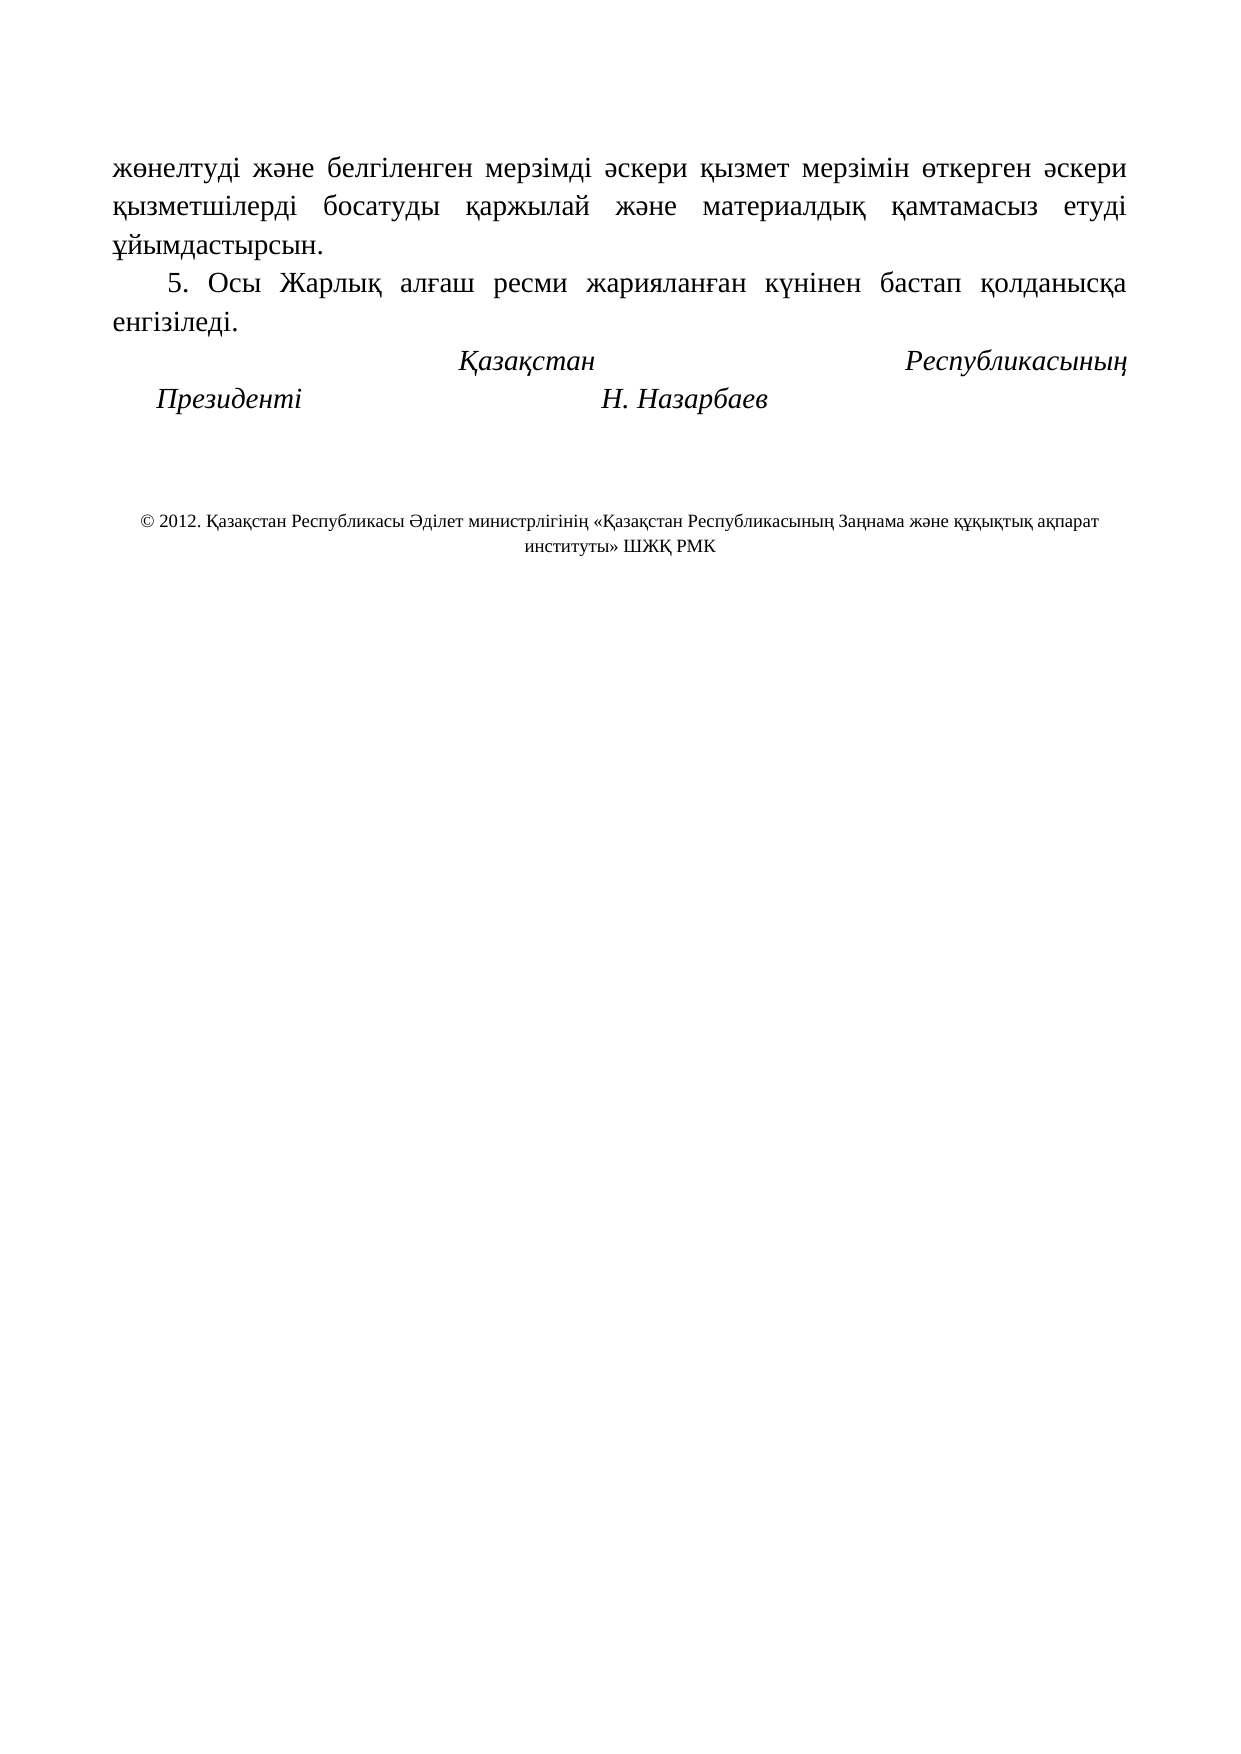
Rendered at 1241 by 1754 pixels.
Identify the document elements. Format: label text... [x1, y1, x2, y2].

text Қазақстан Республикасының Президенті Н. Назарбаев [112, 343, 1128, 415]
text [112, 150, 1128, 338]
text © 2012. Қазақстан Республикасы Әділет министрлігінің «Қазақстан Республикасының Заңнама және құқықтық ақпарат институты» ШЖҚ РМК [112, 510, 1128, 557]
